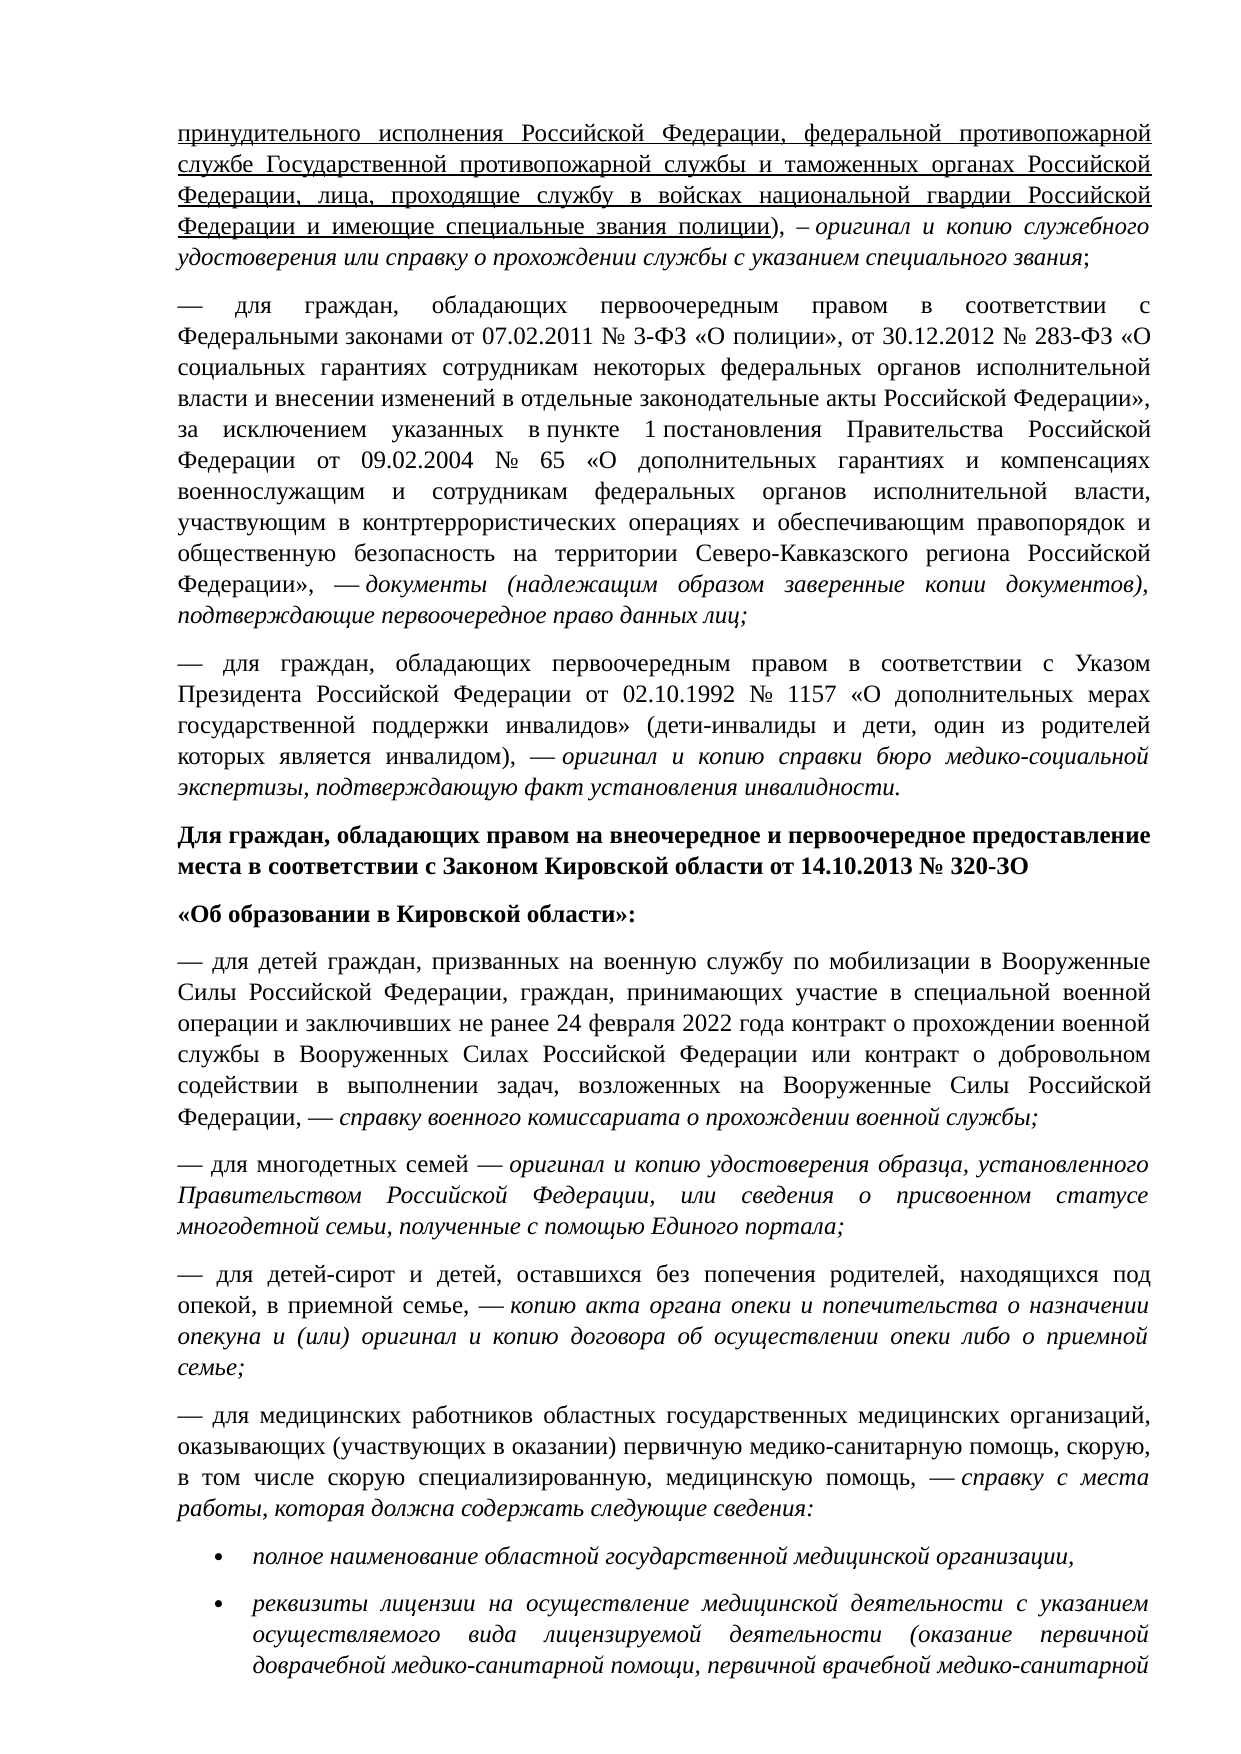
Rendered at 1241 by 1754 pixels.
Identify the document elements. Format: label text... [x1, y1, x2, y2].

list полное наименование областной государственной медицинской организации, [215, 1541, 1152, 1569]
text — для медицинских работников областных государственных медицинских организаций, оказывающих (участвующих в оказании) первичную медико-санитарную помощь, скорую, в том числе скорую специализированную, медицинскую помощь, — справку с места работы, которая должна содержать следующие сведения: [177, 1400, 1152, 1522]
text — для граждан, обладающих первоочередным правом в соответствии с Указом Президента Российской Федерации от 02.10.1992 № 1157 «О дополнительных мерах государственной поддержки инвалидов» (дети-инвалиды и дети, один из родителей которых является инвалидом), — оригинал и копию справки бюро медико-социальной экспертизы, подтверждающую факт установления инвалидности. [177, 648, 1152, 801]
text — для детей-сирот и детей, оставшихся без попечения родителей, находящихся под опекой, в приемной семье, — копию акта органа опеки и попечительства о назначении опекуна и (или) оригинал и копию договора об осуществлении опеки либо о приемной семье; [177, 1259, 1152, 1381]
text — для детей граждан, призванных на военную службу по мобилизации в Вооруженные Силы Российской Федерации, граждан, принимающих участие в специальной военной операции и заключивших не ранее 24 февраля 2022 года контракт о прохождении военной службы в Вооруженных Силах Российской Федерации или контракт о добровольном содействии в выполнении задач, возложенных на Вооруженные Силы Российской Федерации, — справку военного комиссариата о прохождении военной службы; [177, 946, 1152, 1130]
text Для граждан, обладающих правом на внеочередное и первоочередное предоставление места в соответствии с Законом Кировской области от 14.10.2013 № 320-ЗО [177, 820, 1152, 880]
text — для многодетных семей — оригинал и копию удостоверения образца, установленного Правительством Российской Федерации, или сведения о присвоенном статусе многодетной семьи, полученные с помощью Единого портала; [177, 1149, 1152, 1240]
text — для граждан, обладающих первоочередным правом в соответствии с Федеральными законами от 07.02.2011 № 3-ФЗ «О полиции», от 30.12.2012 № 283-ФЗ «О социальных гарантиях сотрудникам некоторых федеральных органов исполнительной власти и внесении изменений в отдельные законодательные акты Российской Федерации», за исключением указанных в пункте 1 постановления Правительства Российской Федерации от 09.02.2004 № 65 «О дополнительных гарантиях и компенсациях военнослужащим и сотрудникам федеральных органов исполнительной власти, участвующим в контртеррористических операциях и обеспечивающим правопорядок и общественную безопасность на территории Северо-Кавказского региона Российской Федерации», — документы (надлежащим образом заверенные копии документов), подтверждающие первоочередное право данных лиц; [177, 290, 1152, 629]
text «Об образовании в Кировской области»: [177, 899, 1152, 927]
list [215, 1588, 1152, 1679]
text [177, 118, 1152, 143]
